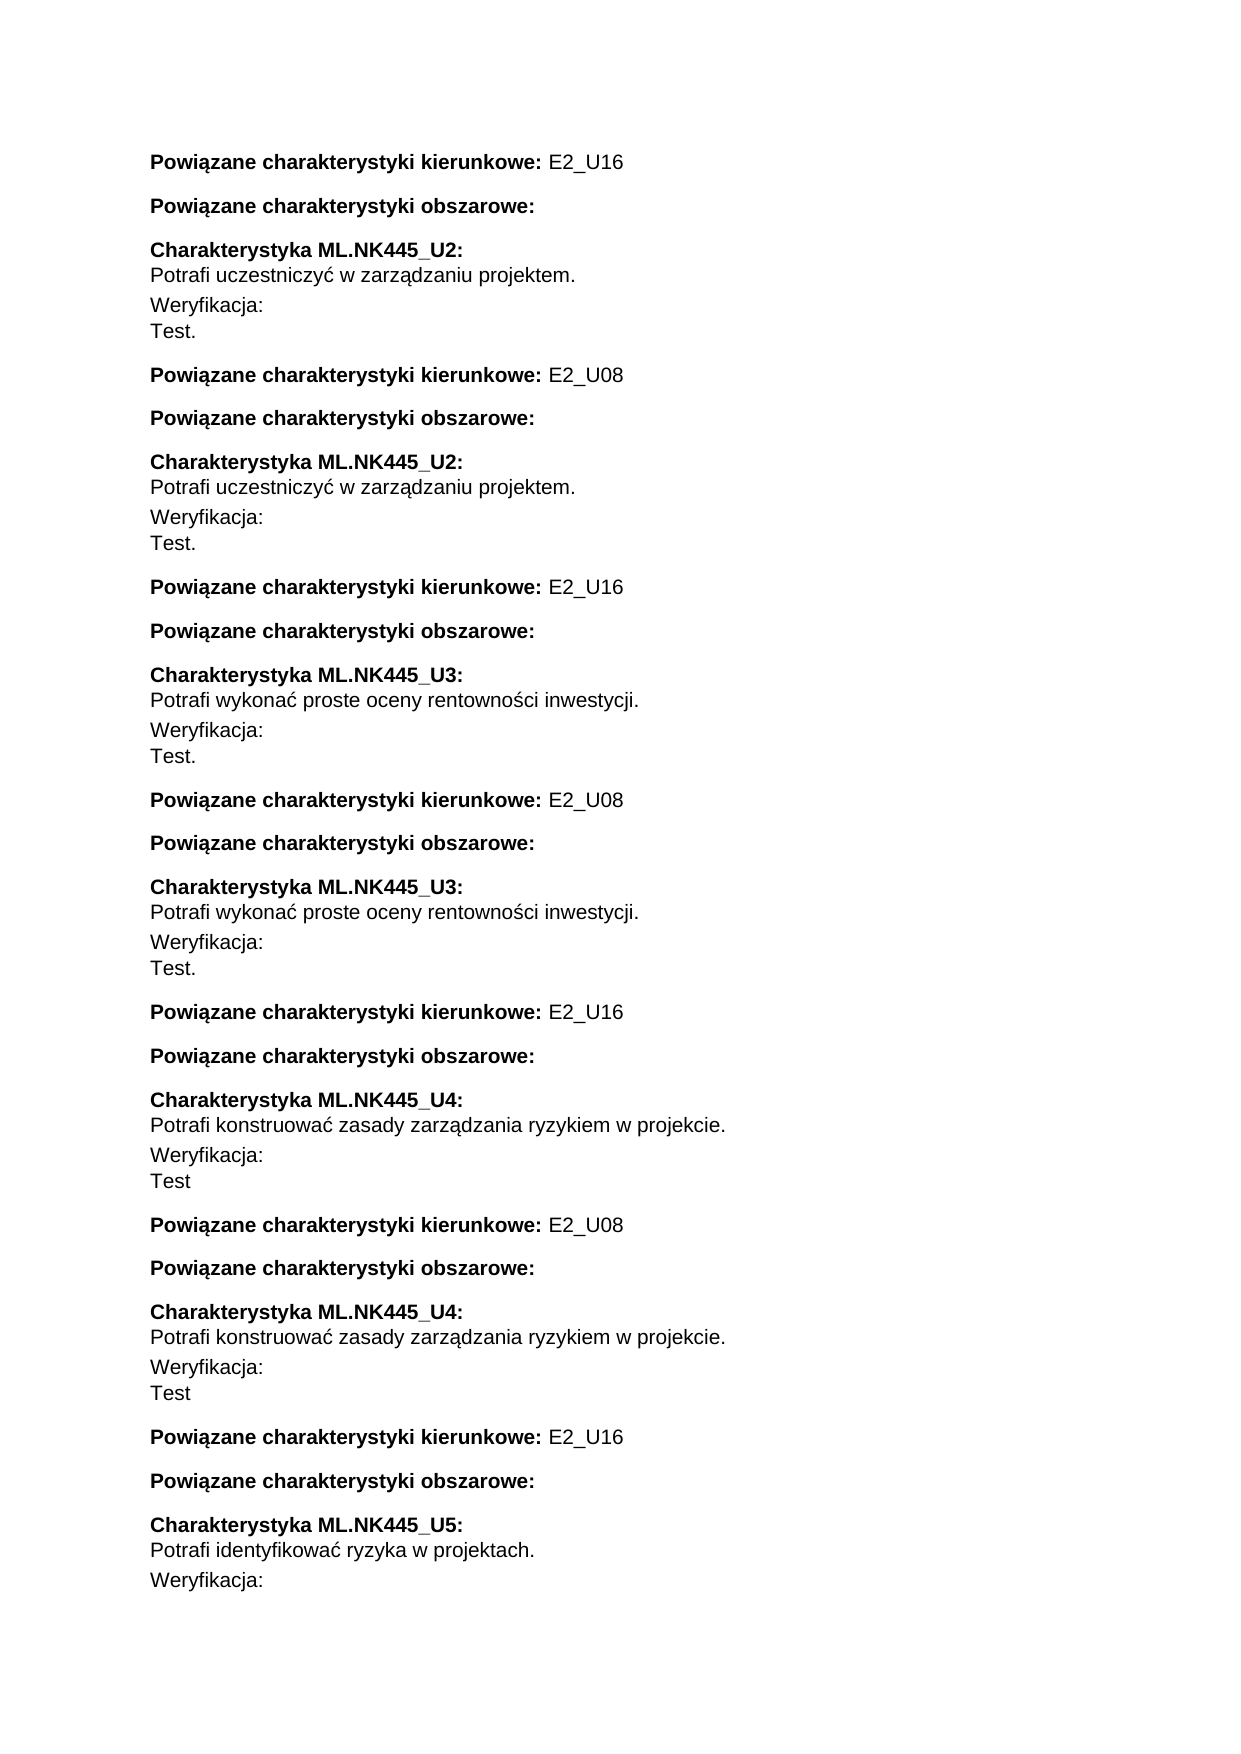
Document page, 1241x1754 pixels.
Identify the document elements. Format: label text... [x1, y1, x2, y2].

text Powiązane charakterystyki obszarowe: [150, 1256, 1090, 1280]
text Weryfikacja: [150, 718, 1090, 742]
text Test. [150, 531, 1090, 555]
text Charakterystyka ML.NK445_U2: [150, 450, 1090, 474]
text Weryfikacja: [150, 293, 1090, 317]
text Charakterystyka ML.NK445_U3: [150, 662, 1090, 686]
text Charakterystyka ML.NK445_U5: [150, 1512, 1090, 1536]
text Powiązane charakterystyki kierunkowe: E2_U08 [150, 1212, 1090, 1236]
text Weryfikacja: [150, 930, 1090, 954]
text Weryfikacja: [150, 1568, 1090, 1592]
text Potrafi uczestniczyć w zarządzaniu projektem. [150, 262, 1090, 286]
text Test [150, 1169, 1090, 1193]
text Powiązane charakterystyki obszarowe: [150, 619, 1090, 643]
text Charakterystyka ML.NK445_U2: [150, 237, 1090, 261]
text Powiązane charakterystyki kierunkowe: E2_U08 [150, 787, 1090, 811]
text Test. [150, 744, 1090, 768]
text Charakterystyka ML.NK445_U4: [150, 1087, 1090, 1111]
text Powiązane charakterystyki obszarowe: [150, 831, 1090, 855]
text Weryfikacja: [150, 505, 1090, 529]
text Charakterystyka ML.NK445_U4: [150, 1300, 1090, 1324]
text Powiązane charakterystyki kierunkowe: E2_U16 [150, 575, 1090, 599]
text Test. [150, 956, 1090, 980]
text Potrafi uczestniczyć w zarządzaniu projektem. [150, 475, 1090, 499]
text Powiązane charakterystyki obszarowe: [150, 194, 1090, 218]
text Powiązane charakterystyki obszarowe: [150, 1044, 1090, 1068]
text Powiązane charakterystyki kierunkowe: E2_U16 [150, 1425, 1090, 1449]
text Weryfikacja: [150, 1355, 1090, 1379]
text Potrafi konstruować zasady zarządzania ryzykiem w projekcie. [150, 1112, 1090, 1136]
text Test. [150, 319, 1090, 343]
text Powiązane charakterystyki kierunkowe: E2_U08 [150, 362, 1090, 386]
text Powiązane charakterystyki kierunkowe: E2_U16 [150, 150, 1090, 174]
text Potrafi wykonać proste oceny rentowności inwestycji. [150, 900, 1090, 924]
text Weryfikacja: [150, 1143, 1090, 1167]
text Potrafi identyfikować ryzyka w projektach. [150, 1537, 1090, 1561]
text Potrafi konstruować zasady zarządzania ryzykiem w projekcie. [150, 1325, 1090, 1349]
text Test [150, 1381, 1090, 1405]
text Powiązane charakterystyki kierunkowe: E2_U16 [150, 1000, 1090, 1024]
text Powiązane charakterystyki obszarowe: [150, 406, 1090, 430]
text Charakterystyka ML.NK445_U3: [150, 875, 1090, 899]
text Powiązane charakterystyki obszarowe: [150, 1469, 1090, 1493]
text Potrafi wykonać proste oceny rentowności inwestycji. [150, 687, 1090, 711]
